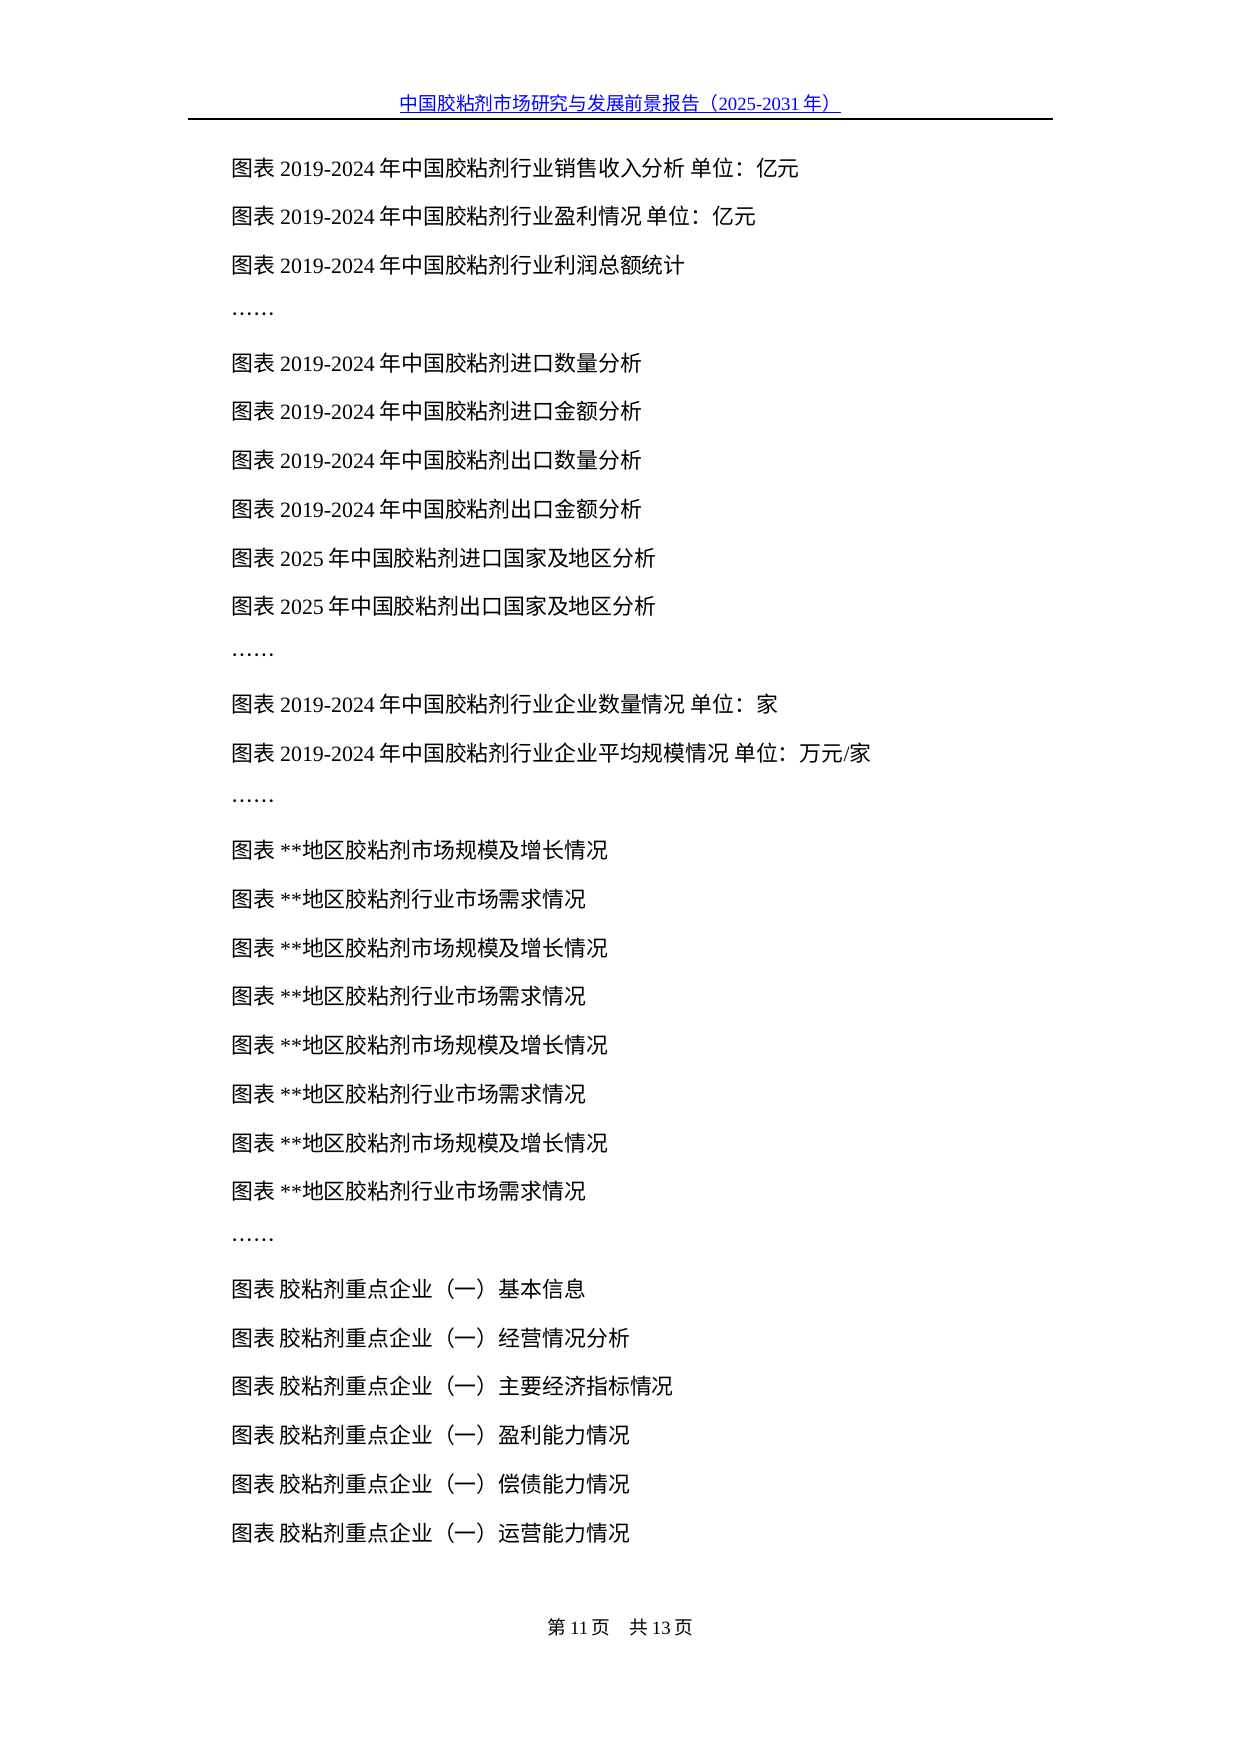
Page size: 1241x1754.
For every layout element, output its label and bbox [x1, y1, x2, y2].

text [187, 150, 1053, 1548]
